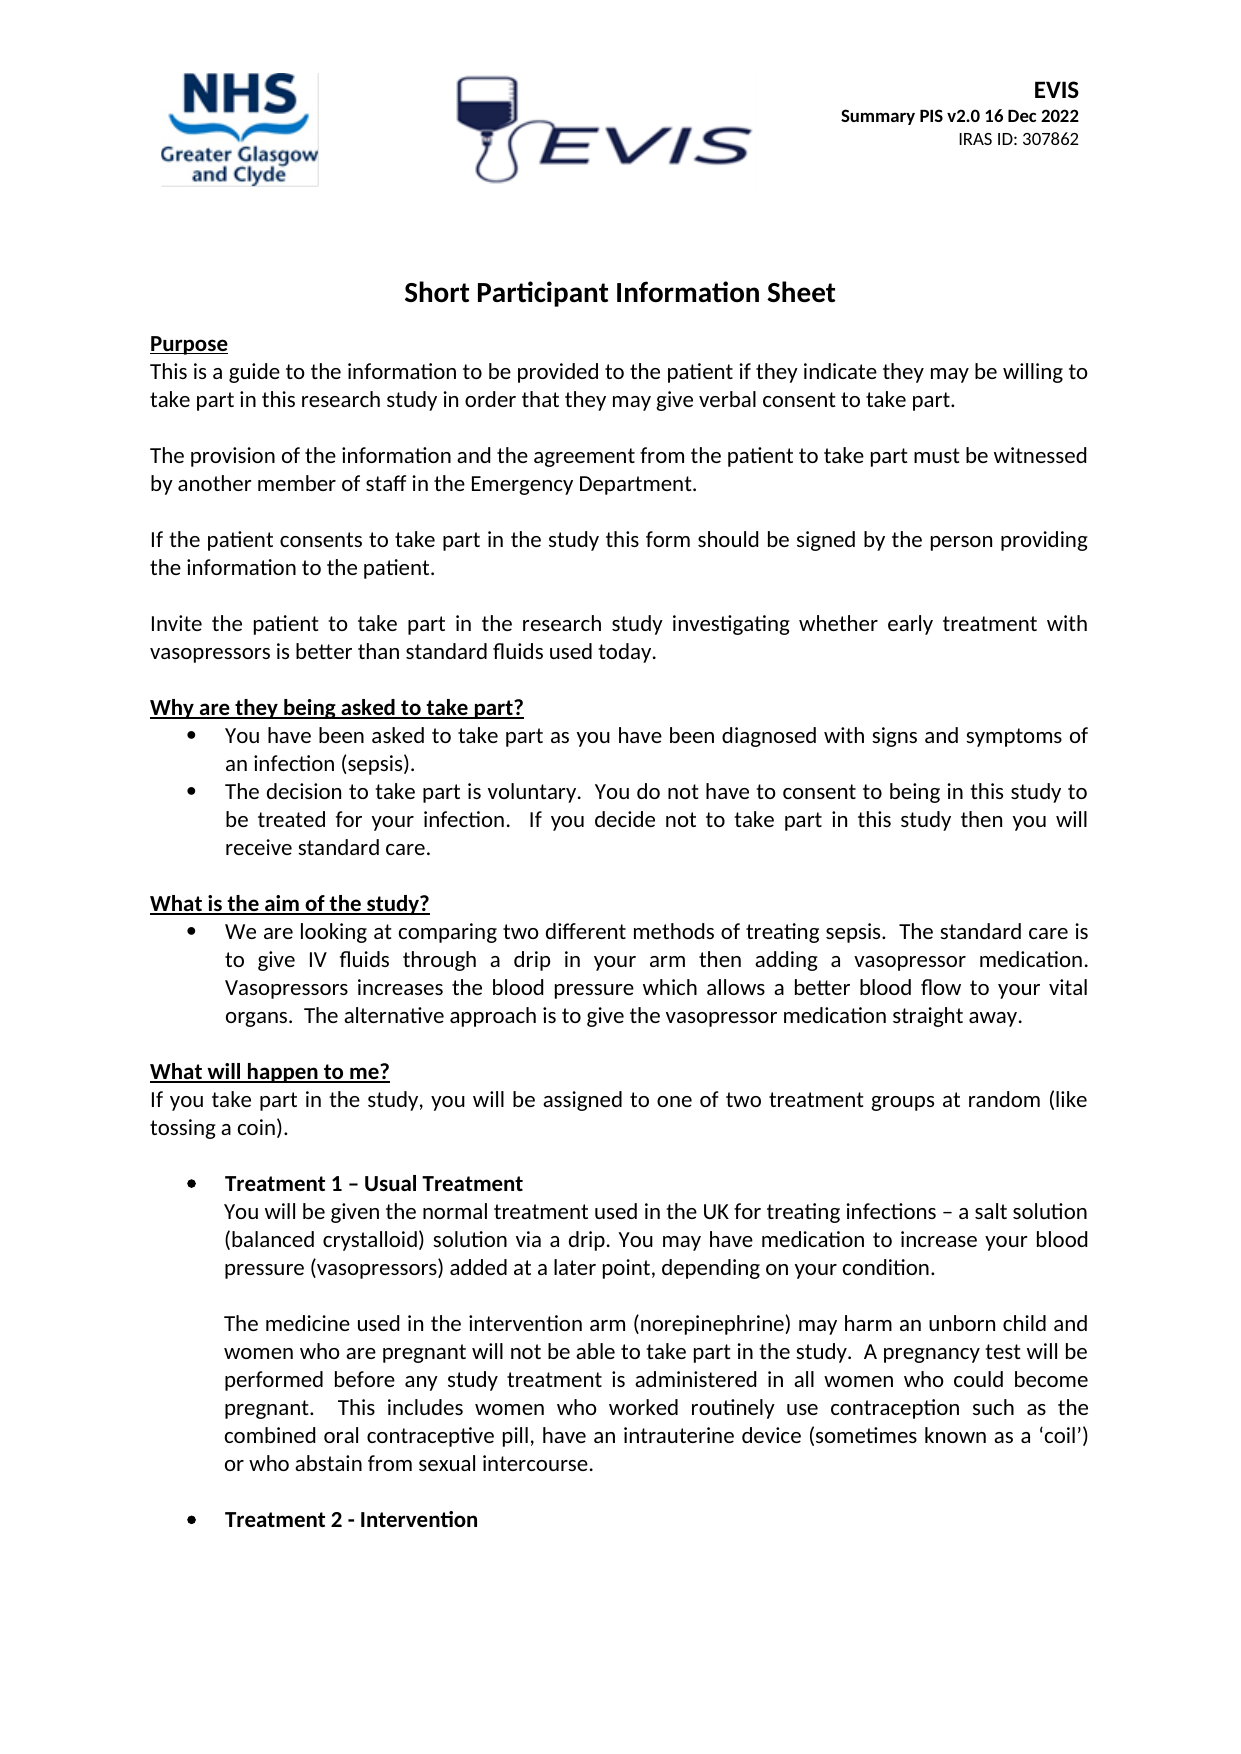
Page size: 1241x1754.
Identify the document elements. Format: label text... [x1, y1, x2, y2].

text Short Participant Information Sheet [150, 274, 1090, 309]
text If the patient consents to take part in the study this form should be signed by the person providing the information to the patient. [150, 525, 1090, 581]
text Purpose [150, 329, 1090, 357]
list You have been asked to take part as you have been diagnosed with signs and symptoms of an infection (sepsis). [187, 721, 1090, 777]
text Invite the patient to take part in the research study investigating whether early treatment with vasopressors is better than standard fluids used today. [150, 609, 1090, 665]
text Why are they being asked to take part? [150, 693, 1090, 721]
text This is a guide to the information to be provided to the patient if they indicate they may be willing to take part in this research study in order that they may give verbal consent to take part. [150, 357, 1090, 413]
text The provision of the information and the agreement from the patient to take part must be witnessed by another member of staff in the Emergency Department. [150, 441, 1090, 497]
list The decision to take part is voluntary. You do not have to consent to being in this study to be treated for your infection. If you decide not to take part in this study then you will receive standard care. [187, 777, 1090, 861]
text What will happen to me? [150, 1057, 1090, 1085]
list Treatment 1 – Usual Treatment [187, 1169, 1090, 1197]
text You will be given the normal treatment used in the UK for treating infections – a salt solution (balanced crystalloid) solution via a drip. You may have medication to increase your blood pressure (vasopressors) added at a later point, depending on your condition. [224, 1197, 1090, 1281]
list Treatment 2 - Intervention [187, 1506, 1090, 1534]
text If you take part in the study, you will be assigned to one of two treatment groups at random (like tossing a coin). [150, 1085, 1090, 1141]
picture [438, 73, 770, 190]
text The medicine used in the intervention arm (norepinephrine) may harm an unborn child and women who are pregnant will not be able to take part in the study. A pregnancy test will be performed before any study treatment is administered in all women who could become pregnant. This includes women who worked routinely use contraception such as the combined oral contraceptive pill, have an intrauterine device (sometimes known as a ‘coil’) or who abstain from sexual intercourse. [224, 1309, 1090, 1478]
text What is the aim of the study? [150, 889, 1090, 917]
picture [161, 73, 319, 188]
list We are looking at comparing two different methods of treating sepsis. The standard care is to give IV fluids through a drip in your arm then adding a vasopressor medication. Vasopressors increases the blood pressure which allows a better blood flow to your vital organs. The alternative approach is to give the vasopressor medication straight away. [187, 917, 1090, 1029]
